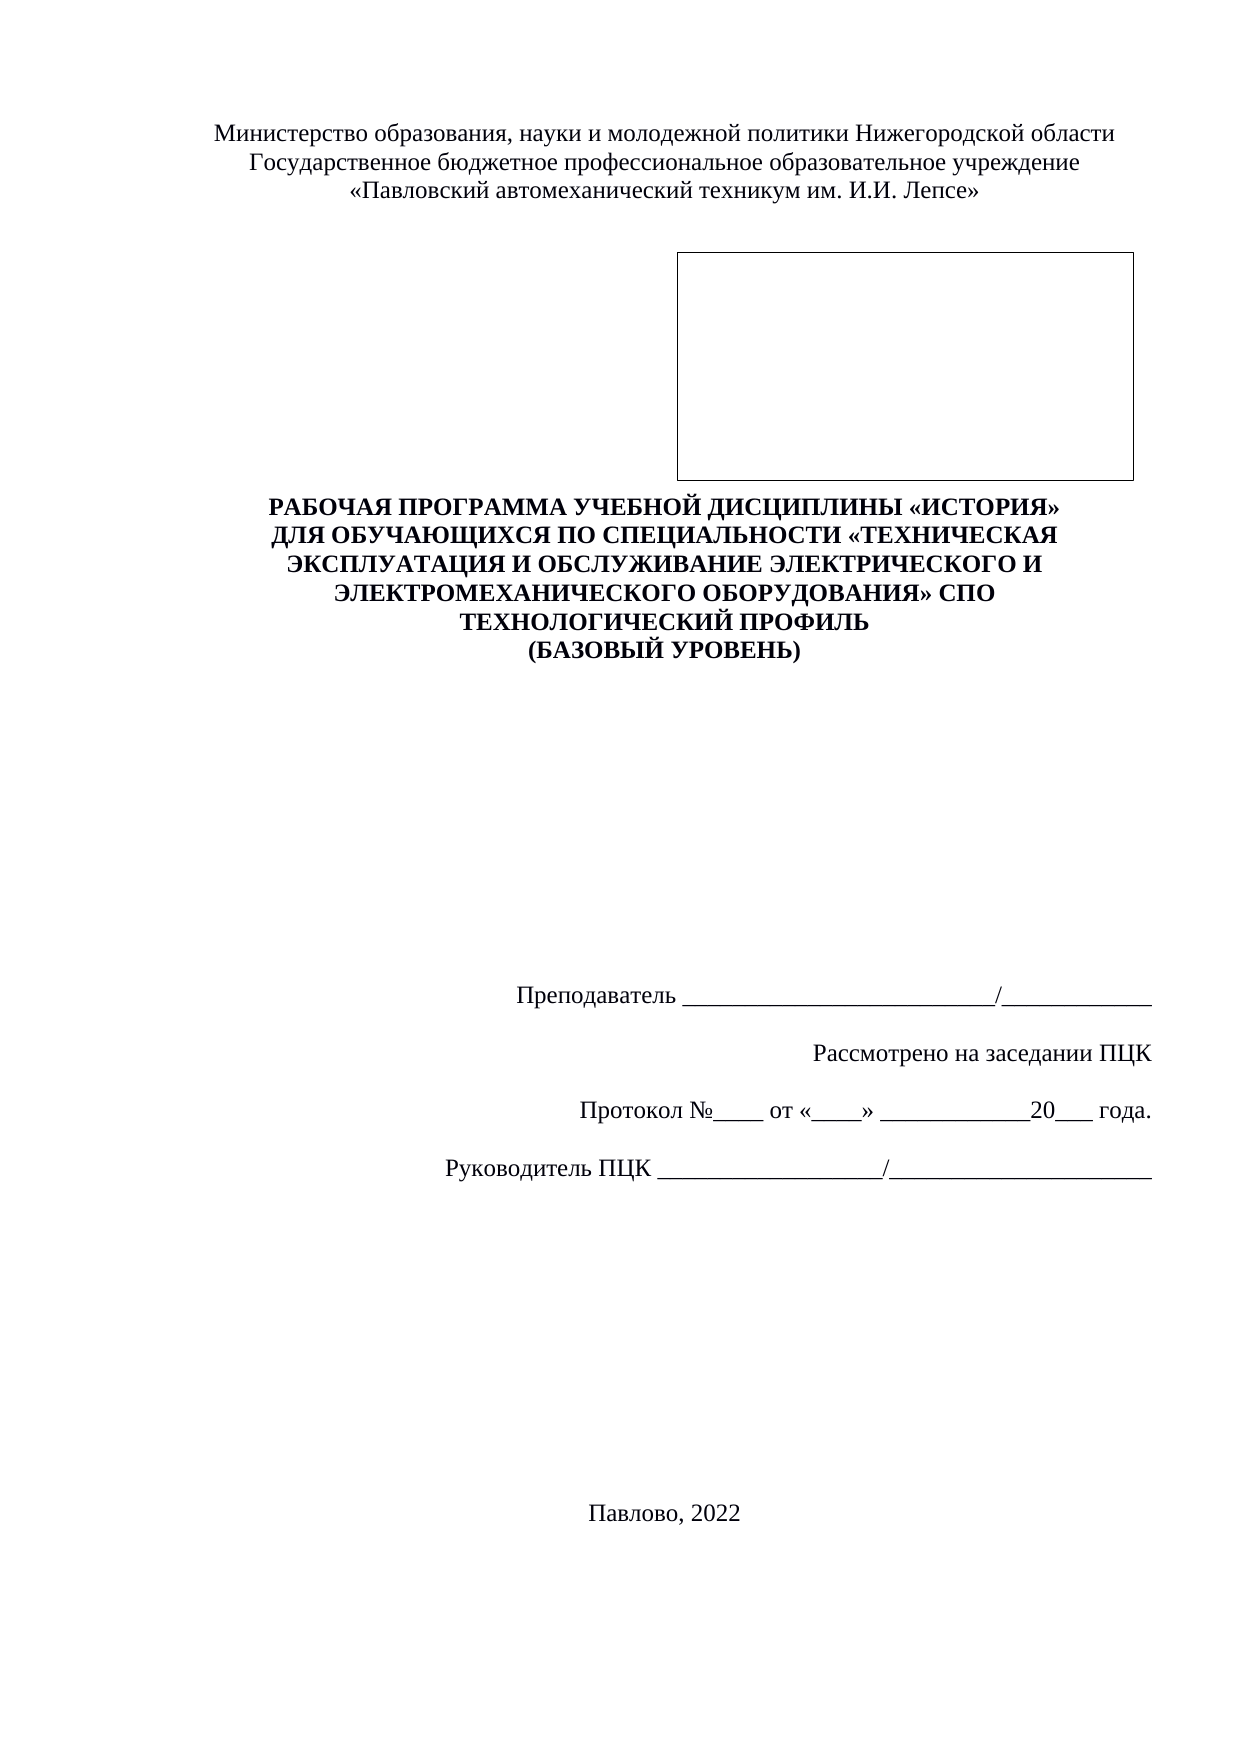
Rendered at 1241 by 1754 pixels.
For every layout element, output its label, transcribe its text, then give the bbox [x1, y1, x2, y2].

text РАБОЧАЯ ПРОГРАММА УЧЕБНОЙ ДИСЦИПЛИНЫ «ИСТОРИЯ» [177, 492, 1152, 521]
text Государственное бюджетное профессиональное образовательное учреждение [177, 147, 1152, 176]
text Преподаватель _________________________/____________ [177, 981, 1152, 1009]
text ДЛЯ ОБУЧАЮЩИХСЯ ПО СПЕЦИАЛЬНОСТИ «ТЕХНИЧЕСКАЯ ЭКСПЛУАТАЦИЯ И ОБСЛУЖИВАНИЕ ЭЛЕКТРИЧЕСКОГО И ЭЛЕКТРОМЕХАНИЧЕСКОГО ОБОРУДОВАНИЯ» СПО [177, 521, 1152, 607]
text Рассмотрено на заседании ПЦК [177, 1038, 1152, 1067]
text ТЕХНОЛОГИЧЕСКИЙ ПРОФИЛЬ [177, 607, 1152, 636]
text Руководитель ПЦК __________________/_____________________ [177, 1153, 1152, 1182]
text (БАЗОВЫЙ УРОВЕНЬ) [177, 636, 1152, 664]
text Министерство образования, науки и молодежной политики Нижегородской области [177, 118, 1152, 147]
text Протокол №____ от «____» ____________20___ года. [177, 1096, 1152, 1124]
text Павлово, 2022 [177, 1498, 1152, 1527]
text «Павловский автомеханический техникум им. И.И. Лепсе» [177, 176, 1152, 204]
